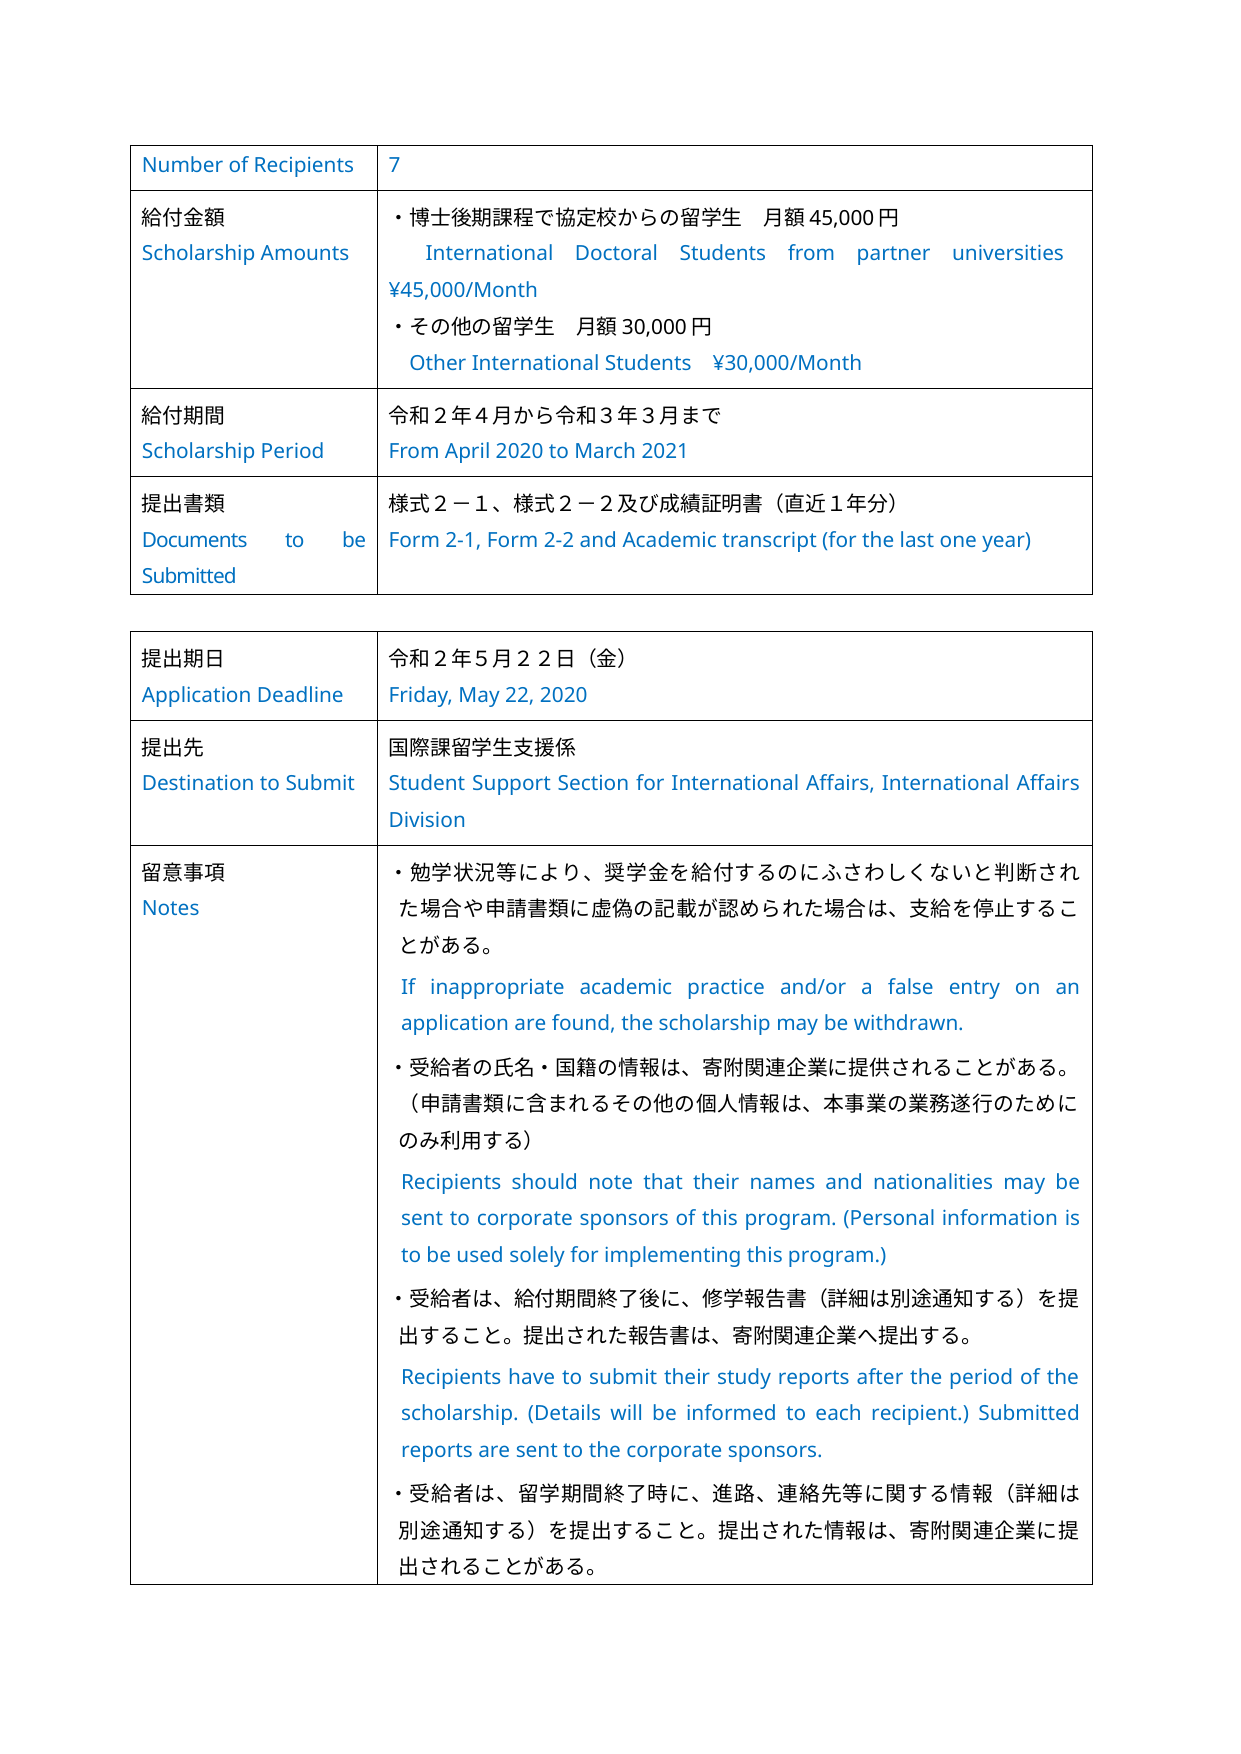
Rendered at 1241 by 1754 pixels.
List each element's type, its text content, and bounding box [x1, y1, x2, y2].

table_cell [131, 146, 377, 189]
table_header 令和２年５月２２日（金） Friday, May 22, 2020 [378, 632, 1092, 720]
table_cell ・博士後期課程で協定校からの留学生 月額45,000円 International Doctoral Students from partner universities ¥45,000/Month ・その他の留学生 月額30,000円 Other International Students ¥30,000/Month [378, 191, 1092, 387]
table_cell 給付期間 Scholarship Period [131, 389, 377, 476]
table_cell 様式２－１、様式２－２及び成績証明書（直近１年分） Form 2-1, Form 2-2 and Academic transcript (for the last one year) [378, 477, 1092, 594]
table_cell 国際課留学生支援係 Student Support Section for International Affairs, International Affairs Division [378, 721, 1092, 845]
table_cell 提出書類 Documents to be Submitted [131, 477, 377, 594]
table_header 提出期日 Application Deadline [131, 632, 377, 720]
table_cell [378, 846, 1092, 1584]
table_cell 留意事項 Notes [131, 846, 377, 1584]
table_cell 提出先 Destination to Submit [131, 721, 377, 845]
table_cell 7人 7 [378, 146, 1092, 189]
table_cell 令和２年４月から令和３年３月まで From April 2020 to March 2021 [378, 389, 1092, 476]
table_cell 給付金額 Scholarship Amounts [131, 191, 377, 387]
